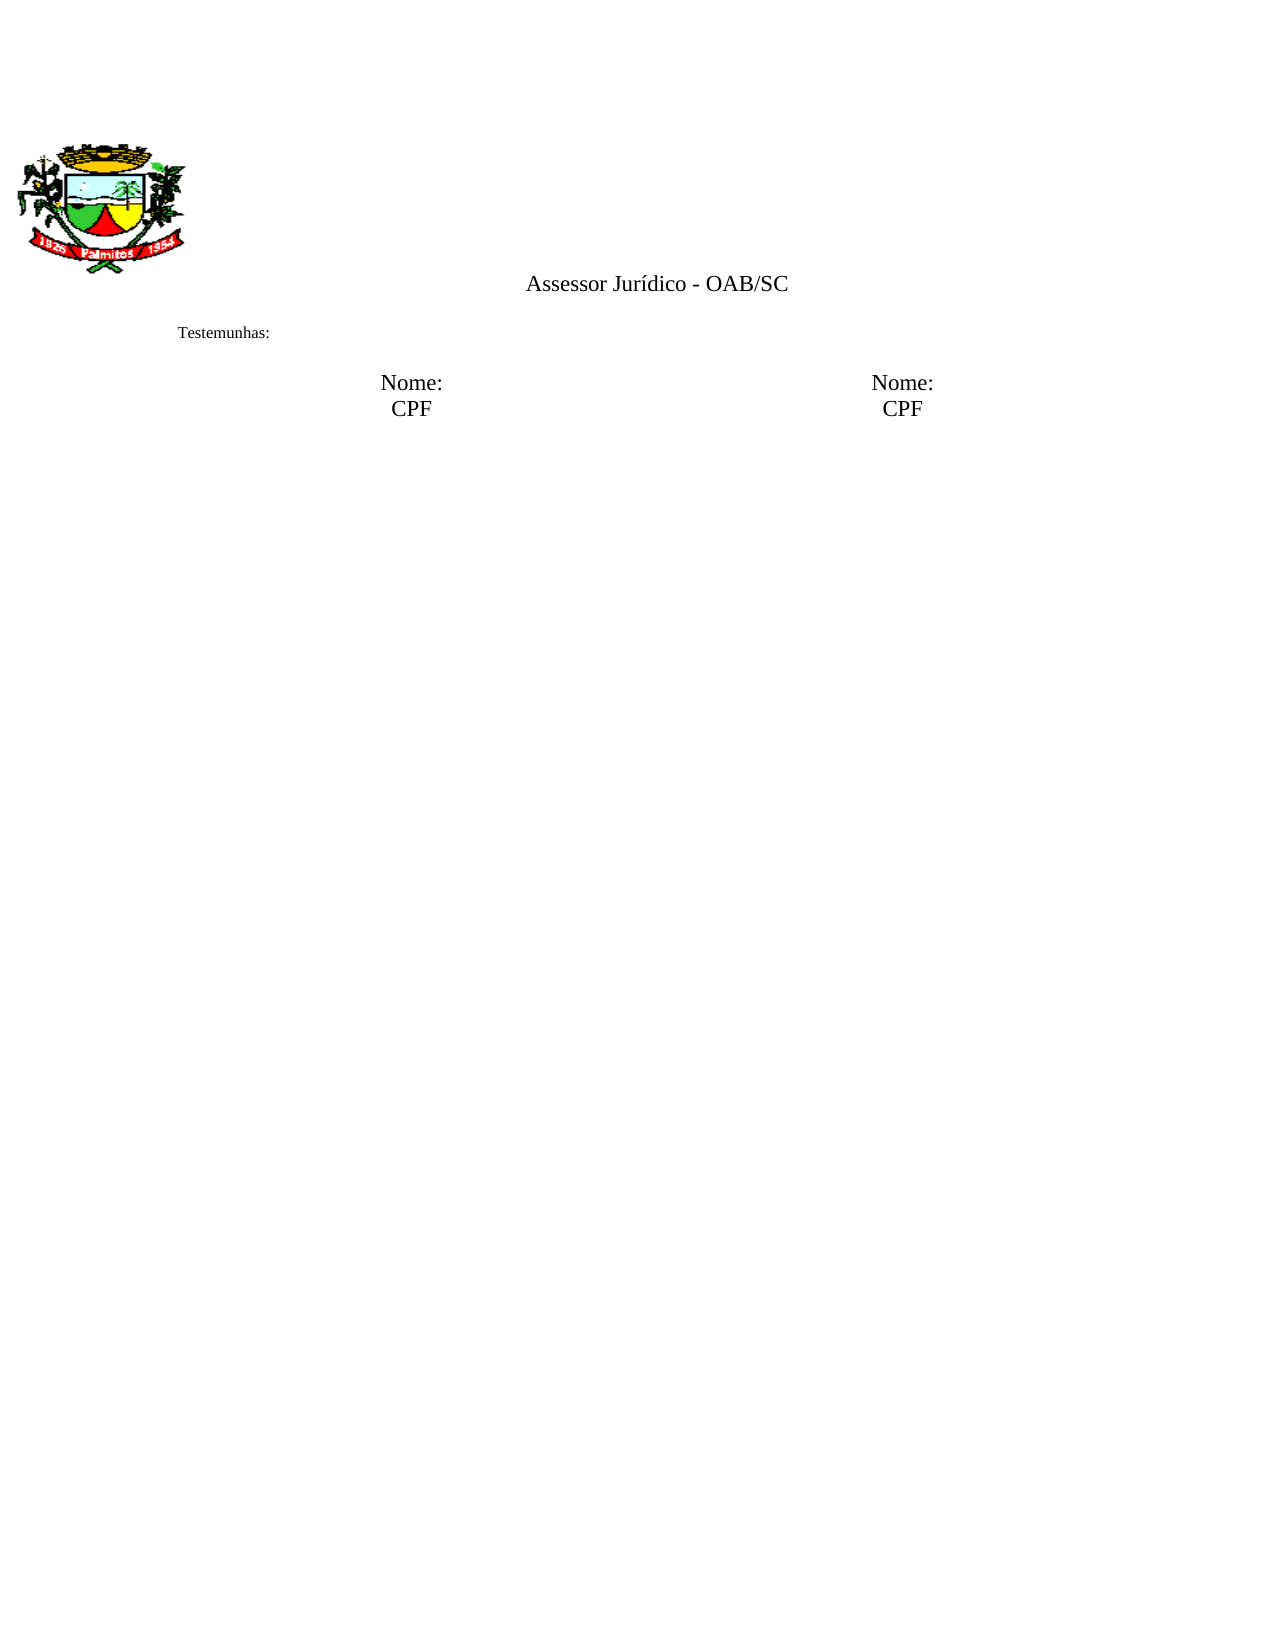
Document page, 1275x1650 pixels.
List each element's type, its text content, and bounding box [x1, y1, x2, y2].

picture [15, 143, 197, 276]
table_header Nome: CPF [657, 342, 1148, 421]
table_header Nome: CPF [166, 342, 657, 421]
text Assessor Jurídico - OAB/SC [177, 270, 1137, 297]
text Testemunhas: [177, 323, 1137, 342]
